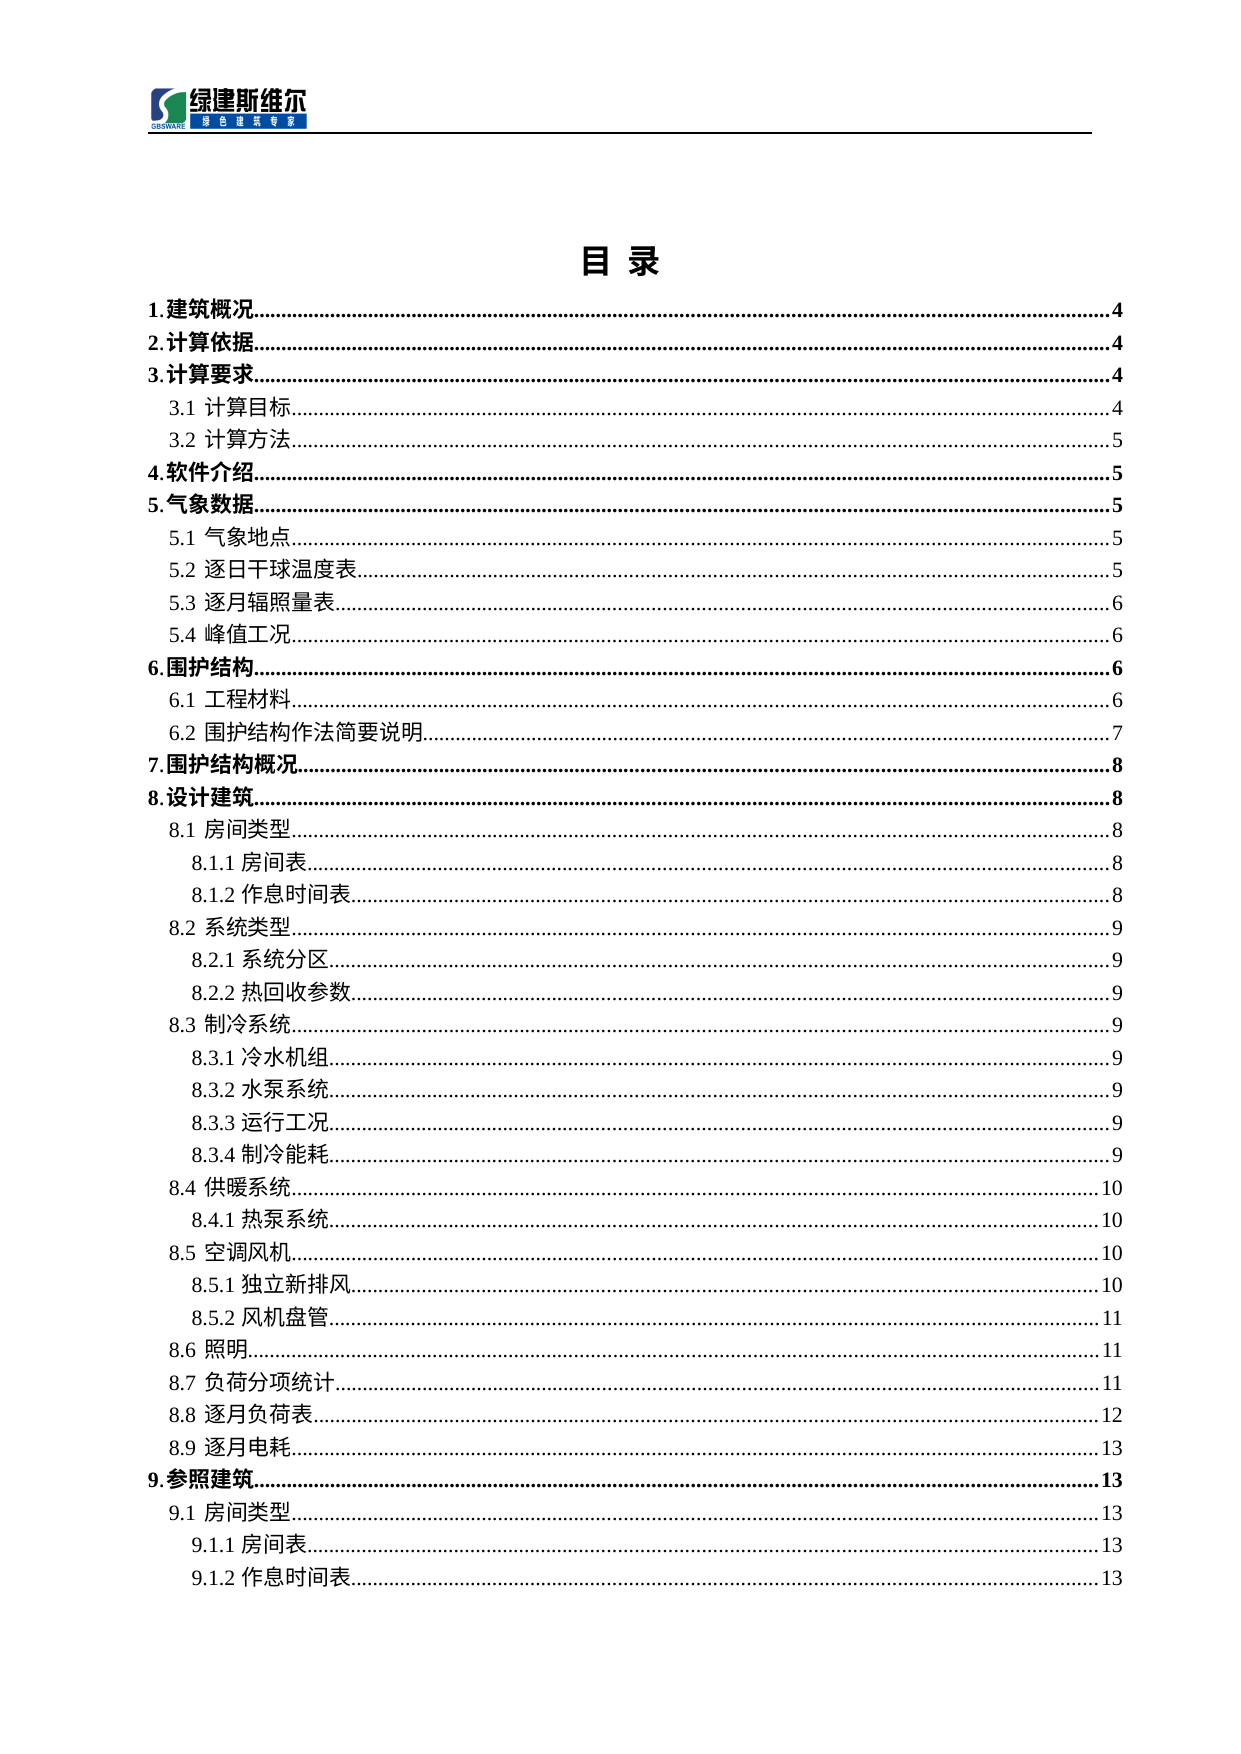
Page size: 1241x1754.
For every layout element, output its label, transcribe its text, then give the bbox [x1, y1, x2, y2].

text 8.2.2 热回收参数 9 [169, 974, 1092, 1007]
text 8.6 照明 11 [168, 1332, 1092, 1364]
picture [147, 88, 308, 130]
text 8.3.1 冷水机组 9 [169, 1039, 1092, 1072]
text 8.5.2 风机盘管 11 [169, 1299, 1092, 1332]
text 8.2 系统类型 9 [168, 909, 1092, 942]
text 8.3.4 制冷能耗 9 [169, 1137, 1092, 1169]
text 8.4 供暖系统 10 [168, 1169, 1092, 1202]
text 9.1.2 作息时间表 13 [169, 1559, 1092, 1592]
text 4 软件介绍 5 [148, 454, 1092, 487]
text 8.4.1 热泵系统 10 [169, 1202, 1092, 1234]
text 8.8 逐月负荷表 12 [168, 1397, 1092, 1429]
text 8.1.2 作息时间表 8 [169, 877, 1092, 909]
text 8.3.3 运行工况 9 [169, 1104, 1092, 1137]
text 8.2.1 系统分区 9 [169, 942, 1092, 974]
text 3.2 计算方法 5 [168, 422, 1092, 454]
text 8.7 负荷分项统计 11 [168, 1364, 1092, 1397]
text 3.1 计算目标 4 [168, 389, 1092, 422]
text 8.3.2 水泵系统 9 [169, 1072, 1092, 1104]
text 5.3 逐月辐照量表 6 [168, 584, 1092, 617]
text 8 设计建筑 8 [148, 779, 1092, 812]
text 9.1.1 房间表 13 [169, 1527, 1092, 1559]
text 8.1.1 房间表 8 [169, 844, 1092, 877]
text 9.1 房间类型 13 [168, 1494, 1092, 1527]
text 2 计算依据 4 [148, 324, 1092, 357]
text 5.2 逐日干球温度表 5 [168, 552, 1092, 584]
text 6.2 围护结构作法简要说明 7 [168, 714, 1092, 747]
text 1 建筑概况 4 [148, 292, 1092, 324]
text 6 围护结构 6 [148, 649, 1092, 682]
text 6.1 工程材料 6 [168, 682, 1092, 714]
text 5.4 峰值工况 6 [168, 617, 1092, 649]
text 9 参照建筑 13 [148, 1462, 1092, 1494]
text 7 围护结构概况 8 [148, 747, 1092, 779]
text 8.9 逐月电耗 13 [168, 1429, 1092, 1462]
text 5.1 气象地点 5 [168, 519, 1092, 552]
text 8.3 制冷系统 9 [168, 1007, 1092, 1039]
text 目 录 [148, 162, 1092, 292]
text 8.5.1 独立新排风 10 [169, 1267, 1092, 1299]
text 3 计算要求 4 [148, 357, 1092, 389]
text 8.5 空调风机 10 [168, 1234, 1092, 1267]
text 5 气象数据 5 [148, 487, 1092, 519]
text 8.1 房间类型 8 [168, 812, 1092, 844]
